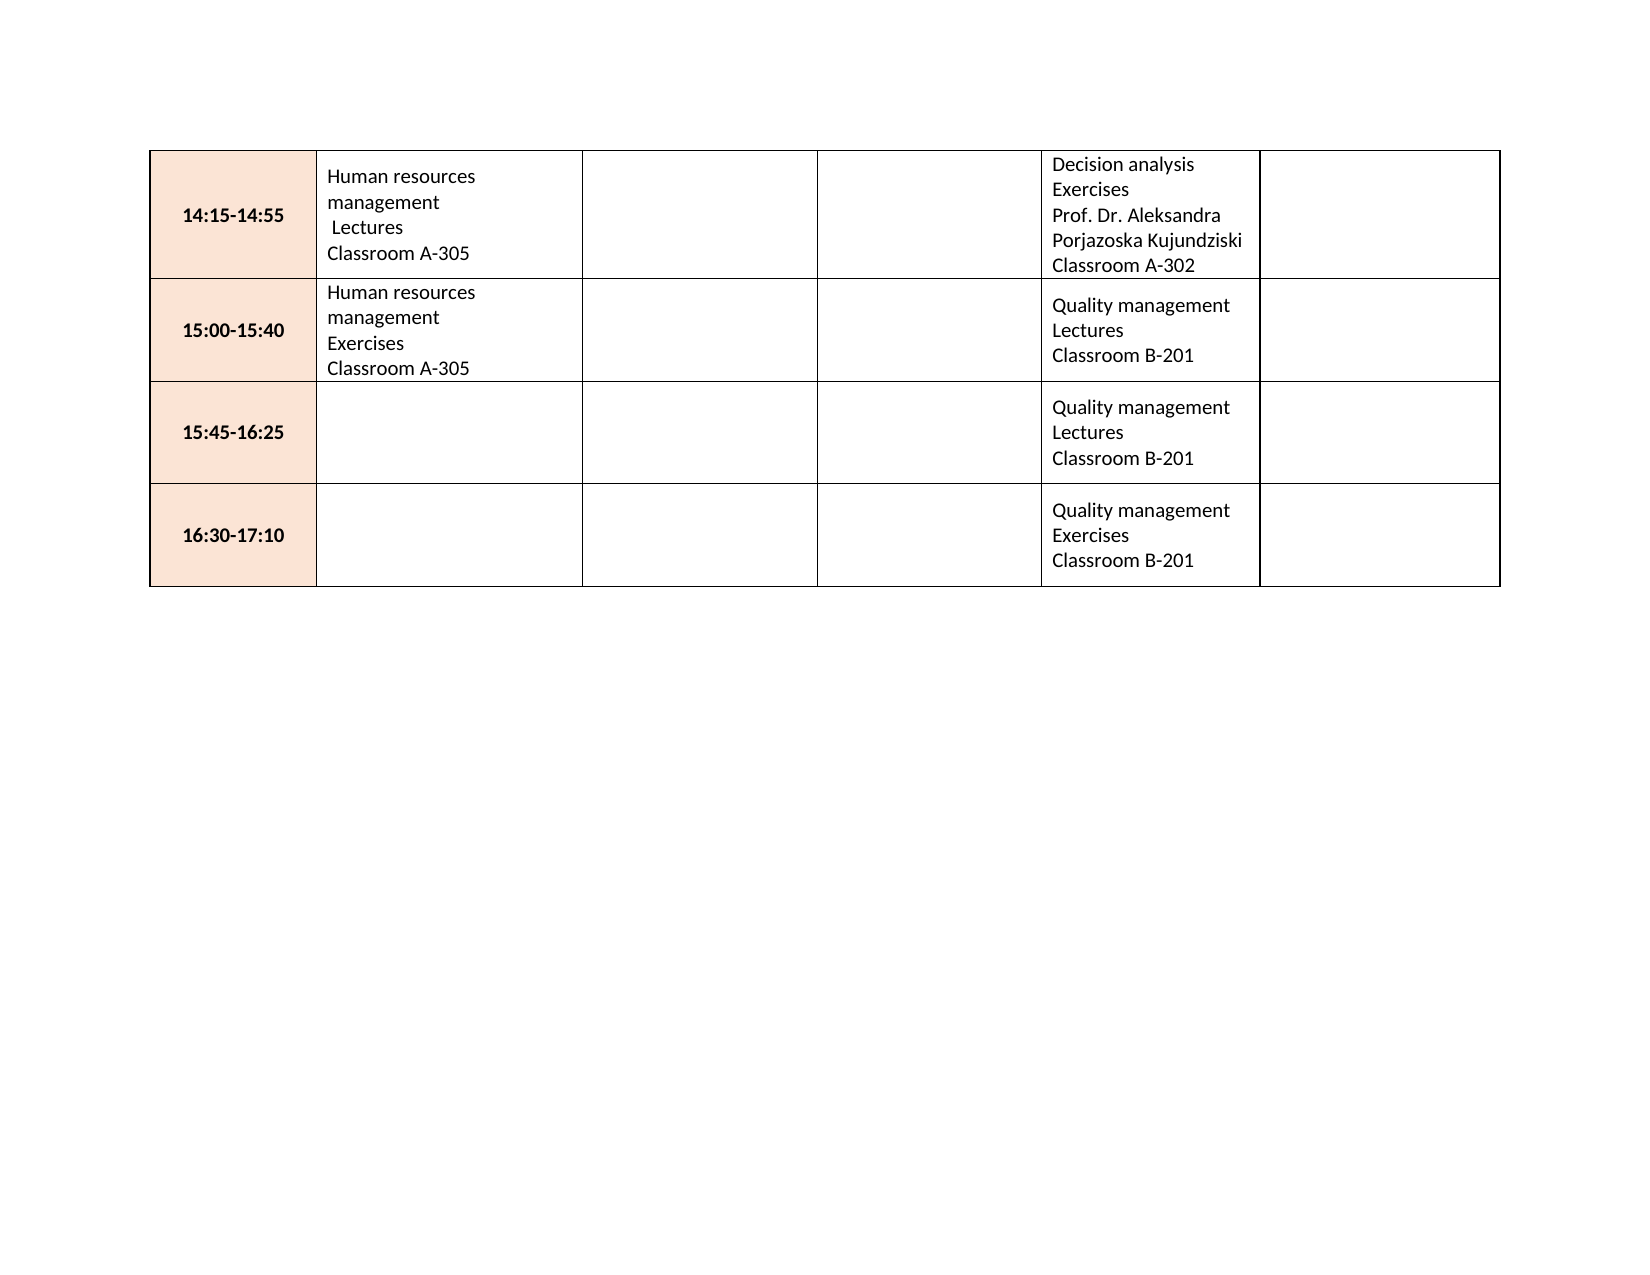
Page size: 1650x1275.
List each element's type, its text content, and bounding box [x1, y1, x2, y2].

table_cell Human resources management Exercises Classroom A-305 [317, 279, 582, 381]
table_cell [583, 279, 817, 381]
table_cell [1042, 151, 1259, 278]
table_cell [317, 382, 582, 483]
table_cell [1261, 484, 1499, 586]
table_cell Quality management Exercises Classroom B-201 [1042, 484, 1259, 586]
table_cell Quality management Lectures Classroom B-201 [1042, 279, 1259, 381]
table_cell [317, 484, 582, 586]
table_cell [583, 151, 817, 278]
table_cell [818, 151, 1041, 278]
table_cell [583, 382, 817, 483]
table_cell [818, 279, 1041, 381]
table_cell Quality management Lectures Classroom B-201 [1042, 382, 1259, 483]
table_cell [583, 484, 817, 586]
table_cell [1261, 382, 1499, 483]
table_cell [818, 382, 1041, 483]
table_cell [317, 151, 582, 278]
table_cell [818, 484, 1041, 586]
table_cell 15:00-15:40 [151, 279, 316, 381]
table_cell 14:15-14:55 [151, 151, 316, 278]
table_cell [1261, 151, 1499, 278]
table_cell 16:30-17:10 [151, 484, 316, 586]
table_cell [1261, 279, 1499, 381]
table_cell 15:45-16:25 [151, 382, 316, 483]
